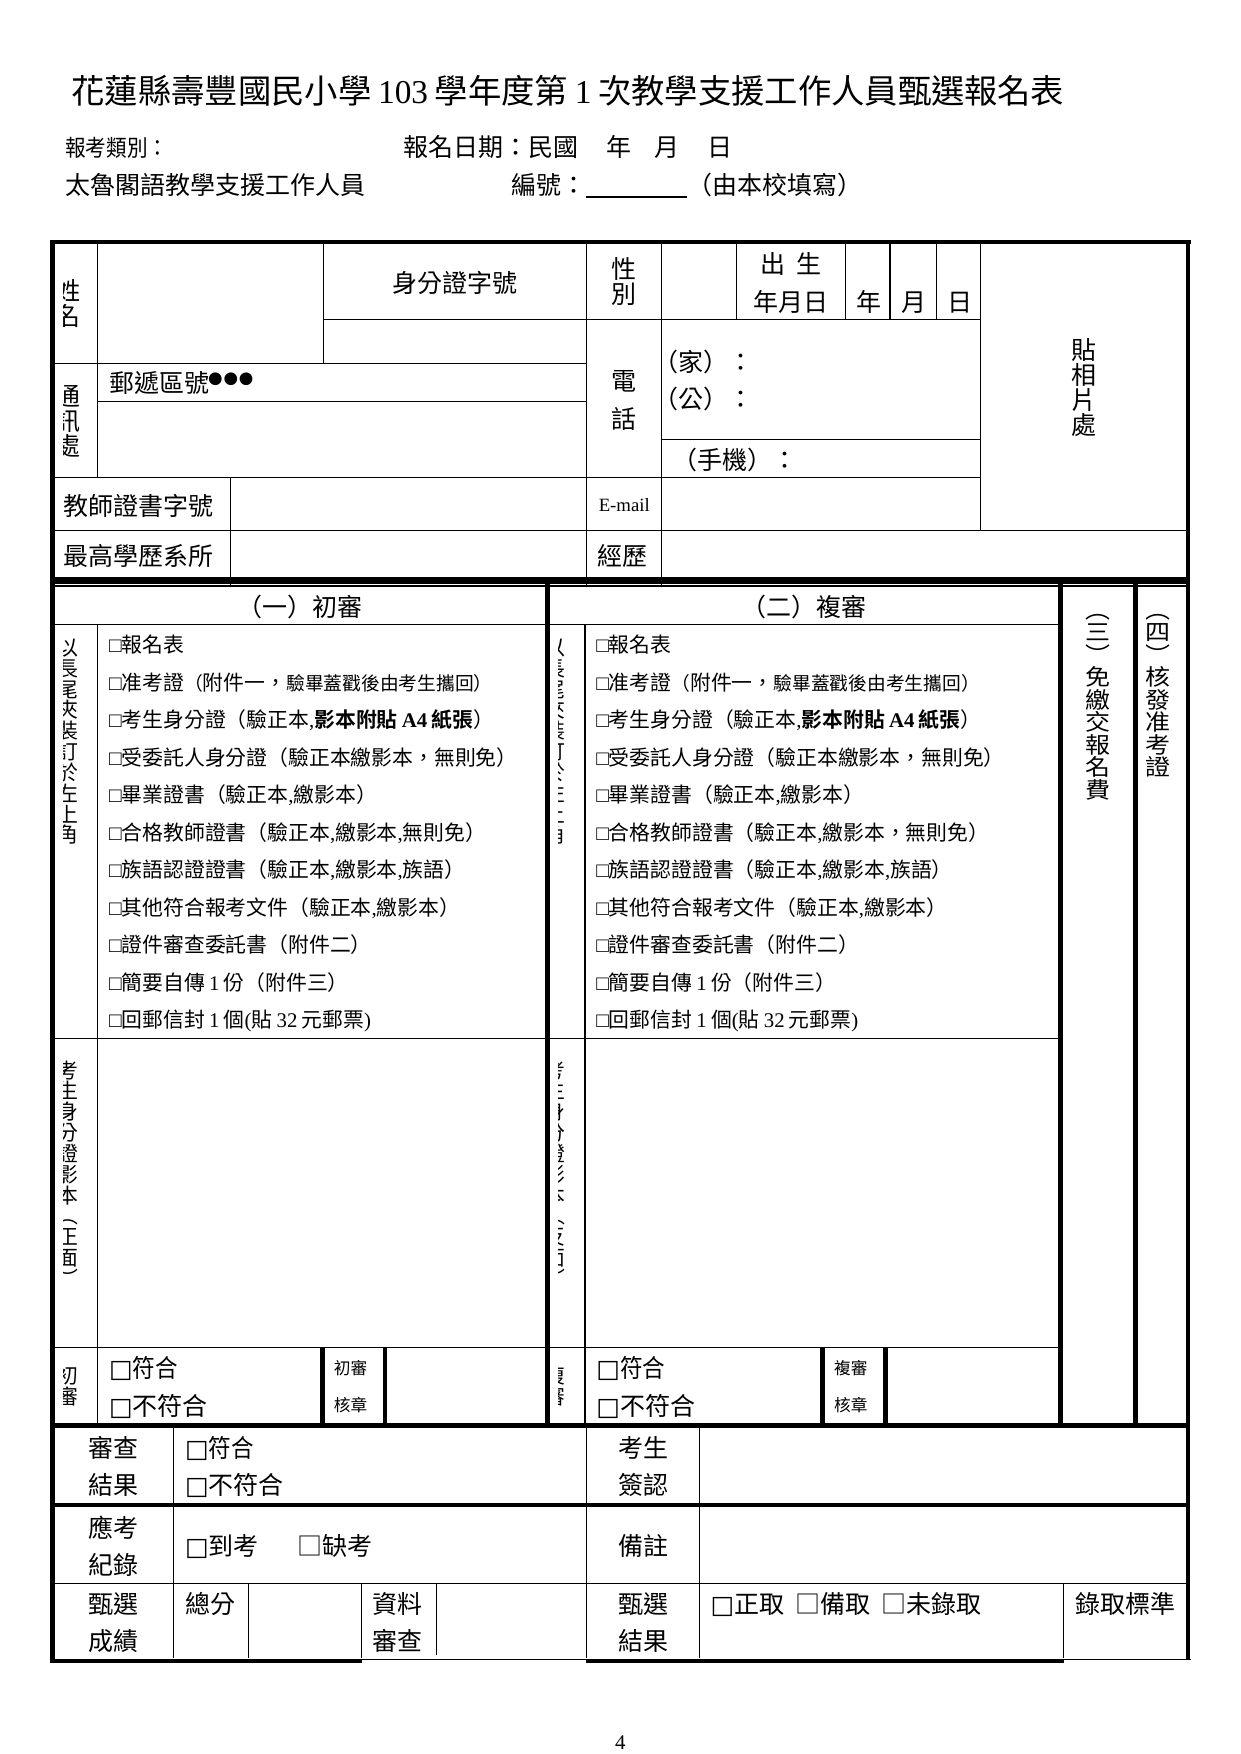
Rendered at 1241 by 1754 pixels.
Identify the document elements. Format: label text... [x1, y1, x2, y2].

table_cell 電話 [587, 320, 661, 477]
table_cell [231, 531, 586, 577]
table_header 月 [891, 244, 936, 319]
table_cell （手機）： [662, 440, 980, 477]
table_cell [324, 320, 586, 363]
table_cell 錄取標準 [1064, 1584, 1186, 1658]
table_header [662, 244, 736, 319]
table_cell □正取 □備取 □未錄取 [700, 1584, 1063, 1658]
table_cell 甄選 成績 [55, 1584, 173, 1658]
table_cell [586, 1039, 1058, 1347]
table_cell 以長尾夾裝訂於左上角 [55, 625, 97, 1038]
table_cell [662, 478, 980, 530]
table_cell 複審核章 [825, 1348, 883, 1423]
table_cell [700, 1428, 1186, 1503]
table_cell 考生身分證影本（正面） [55, 1039, 97, 1347]
table_cell 郵遞區號 [98, 364, 586, 401]
table_header 性別 [587, 244, 661, 319]
table_cell [98, 402, 586, 477]
table_cell 審查 結果 [55, 1428, 173, 1503]
table_cell 複審 [550, 1348, 584, 1423]
table_cell （四）核發准考證 [1138, 587, 1186, 1423]
table_cell □報名表 □准考證（附件一，驗畢蓋戳後由考生攜回） □考生身分證（驗正本,影本附貼A4紙張） □受委託人身分證（驗正本繳影本，無則免） □畢業證書（驗正本,繳影本） □合格教師證書（驗正本,繳影本,無則免） □族語認證證書（驗正本,繳影本,族語） □其他符合報考文件（驗正本,繳影本） □證件審查委託書（附件二） □簡要自傳1份（附件三） □回郵信封1個(貼32元郵票) [98, 625, 545, 1038]
table_cell 初審 [55, 1348, 97, 1423]
table_cell □符合 □不符合 [174, 1428, 586, 1503]
table_header 身分證字號 [324, 244, 586, 319]
table_cell （一）初審 [55, 587, 545, 624]
table_cell [662, 531, 1186, 577]
table_cell 教師證書字號 [55, 478, 230, 530]
text 太魯閣語教學支援工作人員 編號： （由本校填寫） [65, 164, 1175, 202]
table_cell （家）： （公）： [662, 320, 980, 439]
table_cell 考生 簽認 [587, 1428, 699, 1503]
table_header 日 [937, 244, 980, 319]
table_header 出 生 年月日 [737, 244, 845, 319]
table_cell [231, 478, 586, 530]
table_cell 初審 核章 [325, 1348, 383, 1423]
text 花蓮縣壽豐國民小學103學年度第1次教學支援工作人員甄選報名表 [65, 52, 1175, 127]
table_cell [437, 1584, 586, 1658]
table_cell □到考 □缺考 [174, 1507, 586, 1582]
table_cell 考生身分證影本（反面） [550, 1039, 584, 1347]
table_cell [249, 1584, 361, 1658]
table_cell 最高學歷系所 [55, 531, 230, 577]
table_cell 以長尾夾裝訂於左上角 [550, 625, 584, 1038]
table_header 年 [846, 244, 889, 319]
table_cell 總分 [174, 1584, 248, 1658]
table_cell [700, 1507, 1186, 1582]
table_cell （三）免繳交報名費 [1063, 587, 1133, 1423]
table_cell [387, 1348, 545, 1423]
table_cell 經歷 [587, 531, 661, 577]
table_cell 備註 [587, 1507, 699, 1582]
table_cell [98, 1039, 545, 1347]
table_cell E-mail [587, 478, 661, 530]
table_cell □報名表 □准考證（附件一，驗畢蓋戳後由考生攜回） □考生身分證（驗正本,影本附貼A4紙張） □受委託人身分證（驗正本繳影本，無則免） □畢業證書（驗正本,繳影本） □合格教師證書（驗正本,繳影本，無則免） □族語認證證書（驗正本,繳影本,族語） □其他符合報考文件（驗正本,繳影本） □證件審查委託書（附件二） □簡要自傳1份（附件三） □回郵信封1個(貼32元郵票) [586, 625, 1058, 1038]
table_header 貼相片處 [981, 244, 1186, 530]
table_cell （二）複審 [550, 587, 1058, 624]
text 報考類別： 報名日期：民國 年 月 日 [65, 127, 1175, 164]
table_cell 甄選 結果 [587, 1584, 699, 1658]
table_cell 應考 紀錄 [55, 1507, 173, 1582]
table_cell 資料審查 [362, 1584, 437, 1658]
table_header 姓名 [55, 244, 97, 363]
table_cell 通訊處 [55, 364, 97, 477]
table_cell [888, 1348, 1058, 1423]
table_cell □符合 □不符合 [586, 1348, 820, 1423]
table_header [98, 244, 323, 363]
table_cell □符合 □不符合 [98, 1348, 320, 1423]
